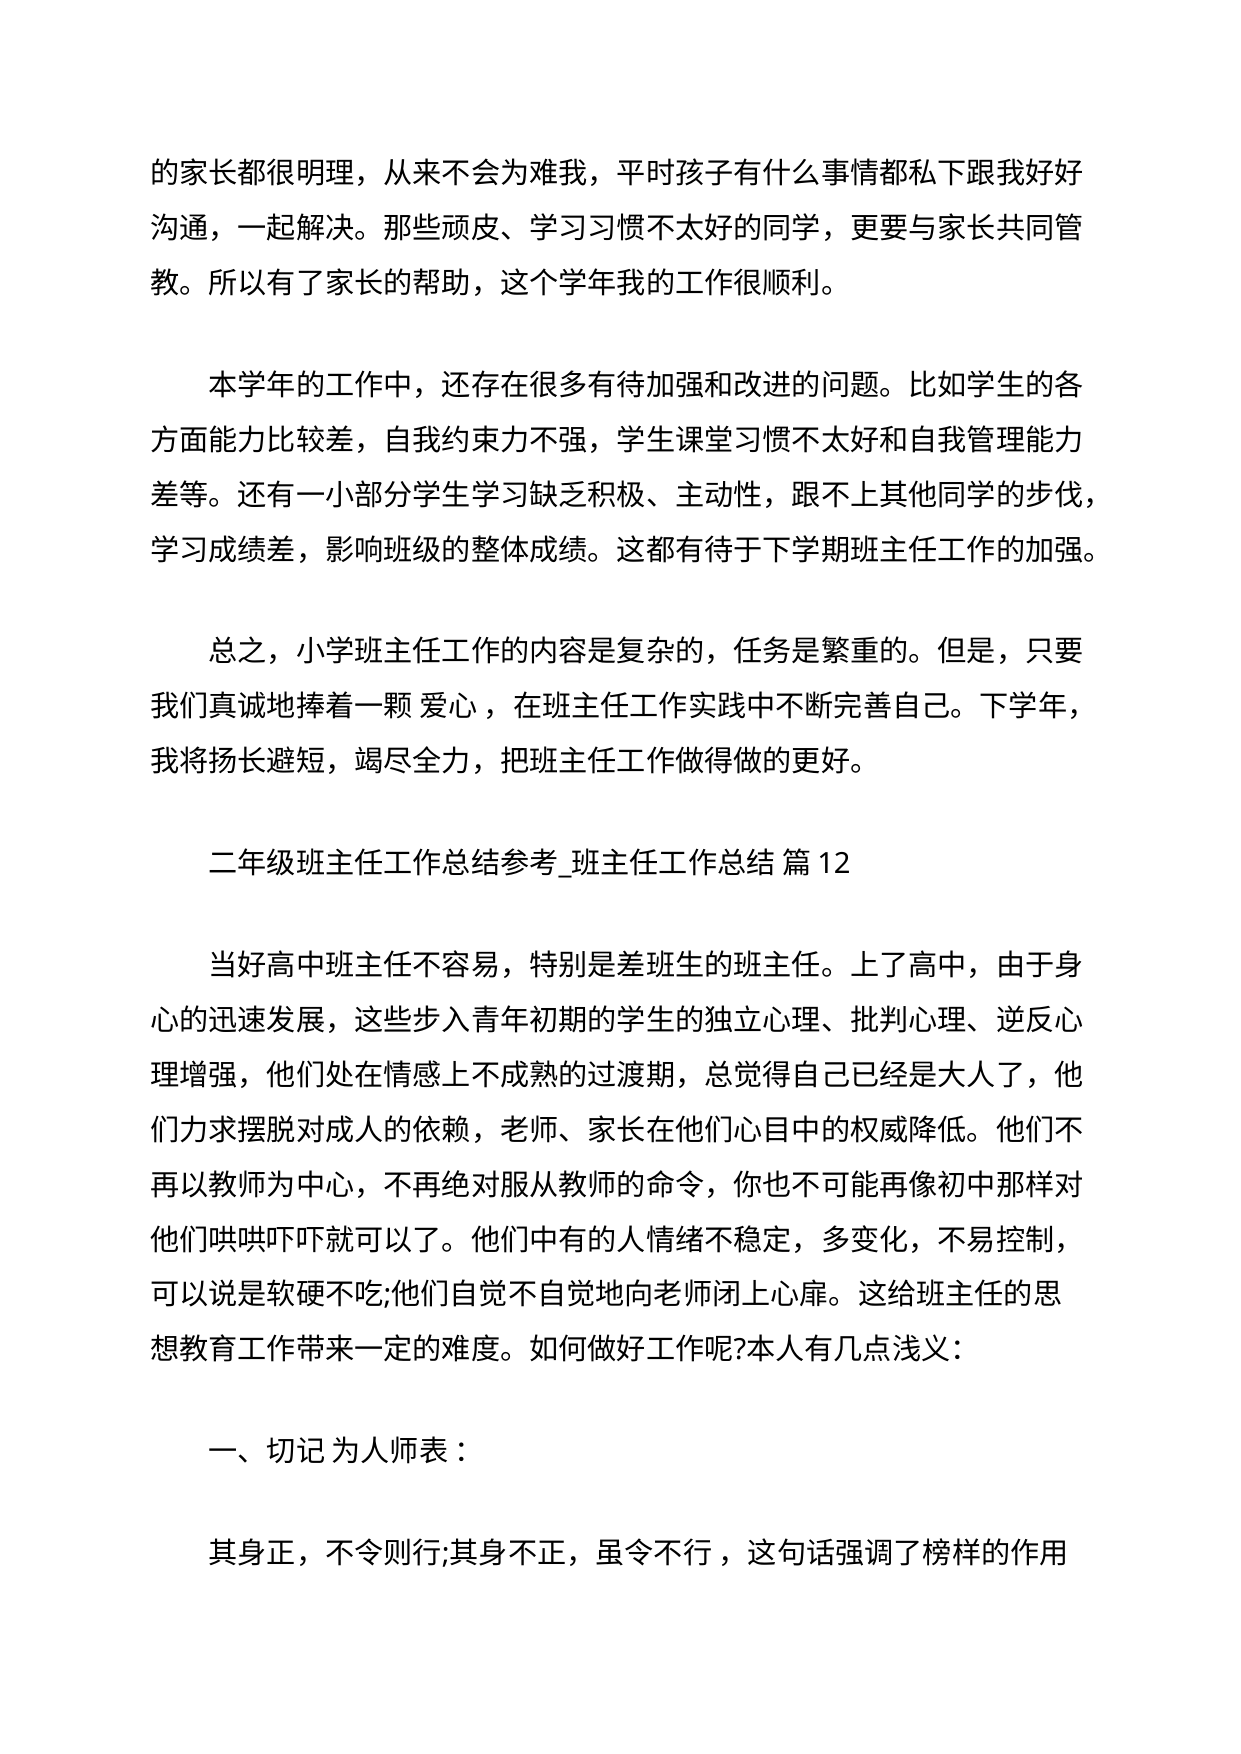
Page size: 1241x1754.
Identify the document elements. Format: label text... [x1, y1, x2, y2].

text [150, 150, 1090, 302]
text 本学年的工作中，还存在很多有待加强和改进的问题。比如学生的各方面能力比较差，自我约束力不强，学生课堂习惯不太好和自我管理能力差等。还有一小部分学生学习缺乏积极、主动性，跟不上其他同学的步伐，学习成绩差，影响班级的整体成绩。这都有待于下学期班主任工作的加强。 [150, 362, 1090, 568]
text 当好高中班主任不容易，特别是差班生的班主任。上了高中，由于身心的迅速发展，这些步入青年初期的学生的独立心理、批判心理、逆反心理增强，他们处在情感上不成熟的过渡期，总觉得自己已经是大人了，他们力求摆脱对成人的依赖，老师、家长在他们心目中的权威降低。他们不再以教师为中心，不再绝对服从教师的命令，你也不可能再像初中那样对他们哄哄吓吓就可以了。他们中有的人情绪不稳定，多变化，不易控制，可以说是软硬不吃;他们自觉不自觉地向老师闭上心扉。这给班主任的思想教育工作带来一定的难度。如何做好工作呢?本人有几点浅义： [150, 942, 1090, 1368]
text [150, 1530, 1090, 1572]
text 二年级班主任工作总结参考_班主任工作总结 篇12 [150, 839, 1090, 882]
text 一、切记 为人师表 ： [150, 1428, 1090, 1470]
text 总之，小学班主任工作的内容是复杂的，任务是繁重的。但是，只要我们真诚地捧着一颗 爱心 ，在班主任工作实践中不断完善自己。下学年，我将扬长避短，竭尽全力，把班主任工作做得做的更好。 [150, 628, 1090, 780]
